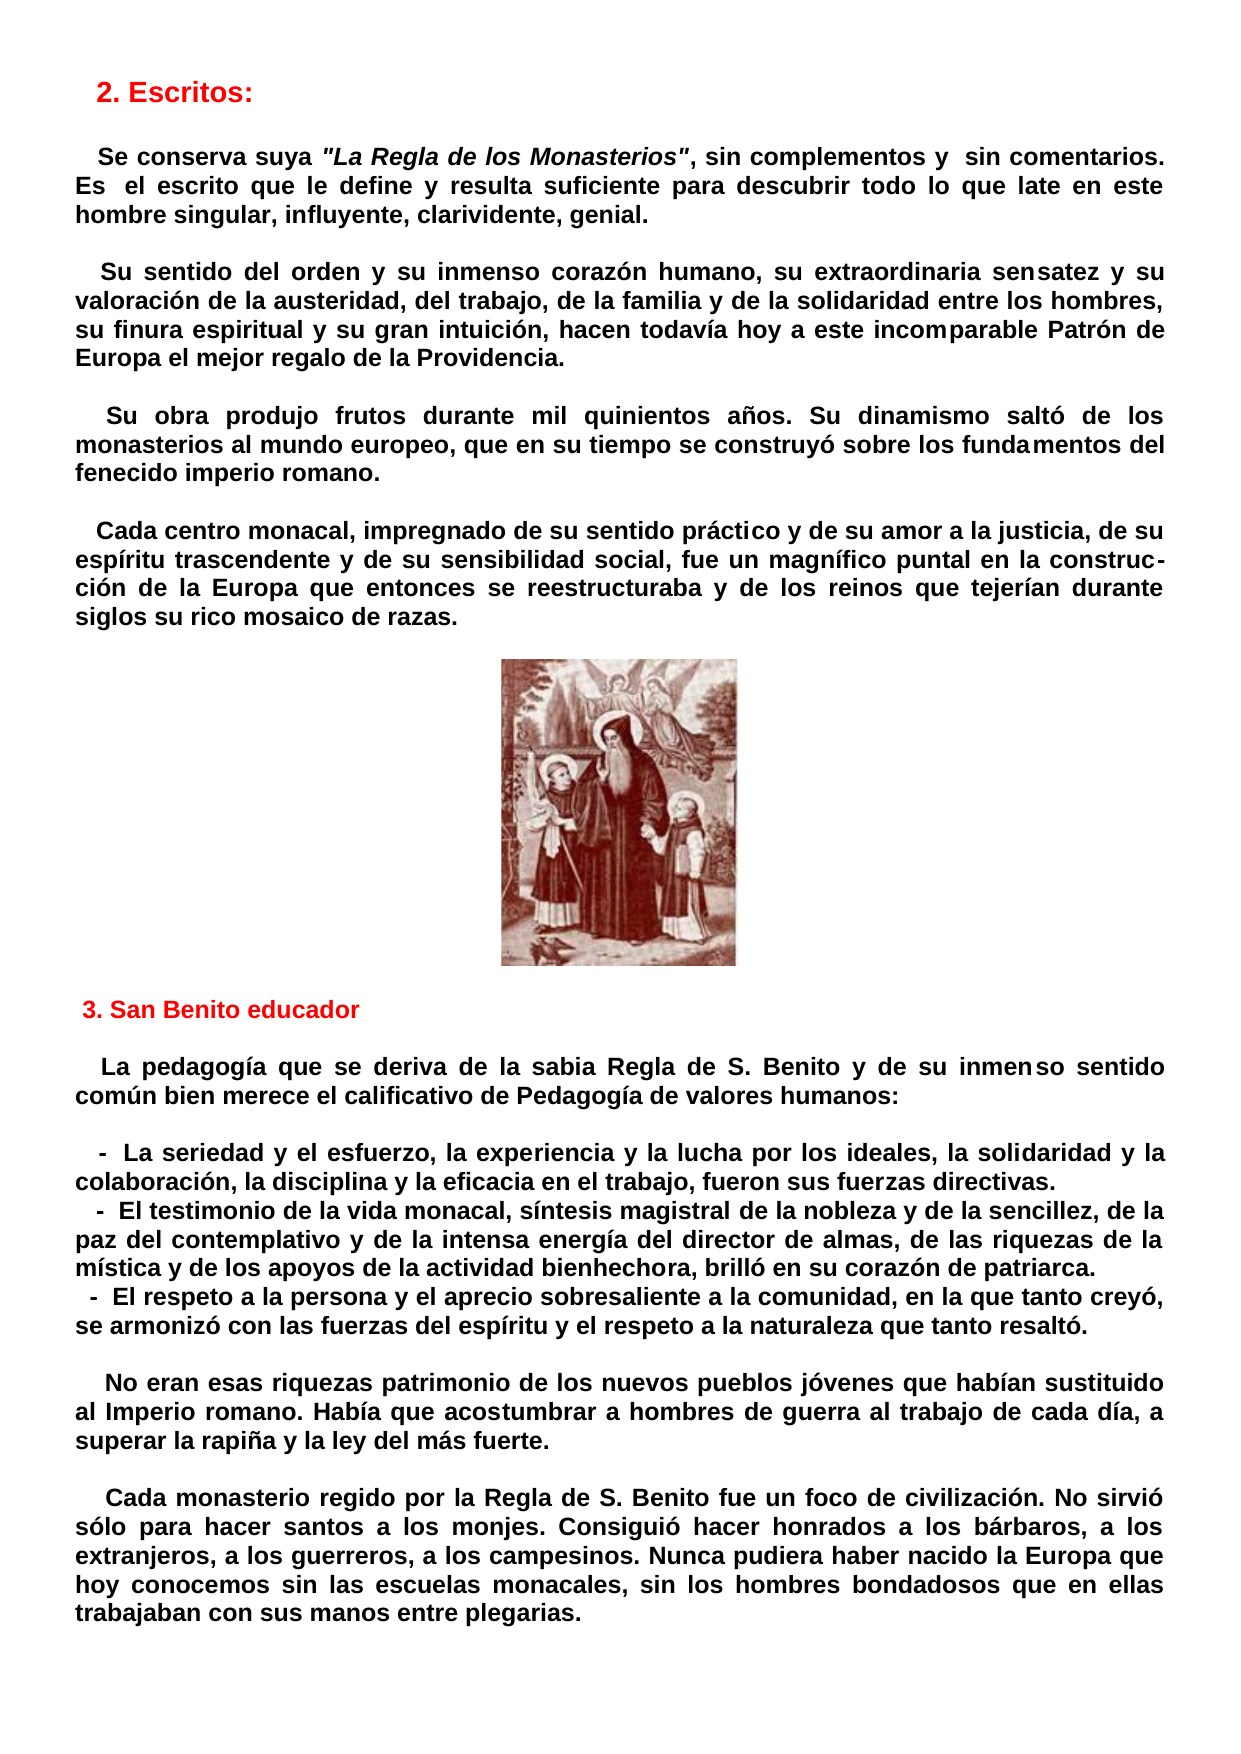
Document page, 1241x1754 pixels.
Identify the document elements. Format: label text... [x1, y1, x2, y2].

text No eran esas riquezas patrimonio de los nuevos pueblos jóvenes que habían sustituido al Imperio romano. Había que acostumbrar a hombres de guerra al trabajo de cada día, a superar la rapiña y la ley del más fuerte. [75, 1339, 1165, 1454]
text Su sentido del orden y su inmenso corazón humano, su extraordinaria sensatez y su valoración de la austeridad, del trabajo, de la familia y de la solidaridad entre los hombres, su finura espiritual y su gran intuición, hacen todavía hoy a este incomparable Patrón de Europa el mejor regalo de la Providencia. [75, 228, 1165, 372]
text Su obra produjo frutos durante mil quinientos años. Su dinamismo saltó de los monasterios al mundo europeo, que en su tiempo se construyó sobre los fundamentos del fenecido imperio romano. [75, 372, 1165, 487]
text - El testimonio de la vida monacal, síntesis magistral de la nobleza y de la sencillez, de la paz del contemplativo y de la intensa energía del director de almas, de las riquezas de la mística y de los apoyos de la actividad bienhechora, brilló en su corazón de patriarca. [75, 1196, 1165, 1282]
text 2. Escritos: [75, 75, 1165, 108]
text - La seriedad y el esfuerzo, la experiencia y la lucha por los ideales, la solidaridad y la colaboración, la disciplina y la eficacia en el trabajo, fueron sus fuerzas directivas. [75, 1109, 1165, 1196]
picture [501, 659, 739, 966]
text - El respeto a la persona y el aprecio sobresaliente a la comunidad, en la que tanto creyó, se armonizó con las fuerzas del espíritu y el respeto a la naturaleza que tanto resaltó. [75, 1282, 1165, 1339]
text La pedagogía que se deriva de la sabia Regla de S. Benito y de su inmenso sentido común bien merece el calificativo de Pedagogía de valores humanos: [75, 1052, 1165, 1109]
text Cada monasterio regido por la Regla de S. Benito fue un foco de civilización. No sirvió sólo para hacer santos a los monjes. Consiguió hacer honrados a los bárbaros, a los extranjeros, a los guerreros, a los campesinos. Nunca pudiera haber nacido la Europa que hoy conocemos sin las escuelas monacales, sin los hombres bondadosos que en ellas trabajaban con sus manos entre plegarias. [75, 1454, 1165, 1627]
text Cada centro monacal, impregnado de su sentido práctico y de su amor a la justicia, de su espíritu trascendente y de su sensibilidad social, fue un magnífico puntal en la construcción de la Europa que entonces se reestructuraba y de los reinos que tejerían durante siglos su rico mosaico de razas. [75, 487, 1165, 631]
text Se conserva suya "La Regla de los Monasterios", sin complementos y sin comentarios. Es el escrito que le define y resulta suficiente para descubrir todo lo que late en este hombre singular, influyente, clarividente, genial. [75, 142, 1165, 228]
text 3. San Benito educador [75, 994, 1165, 1023]
